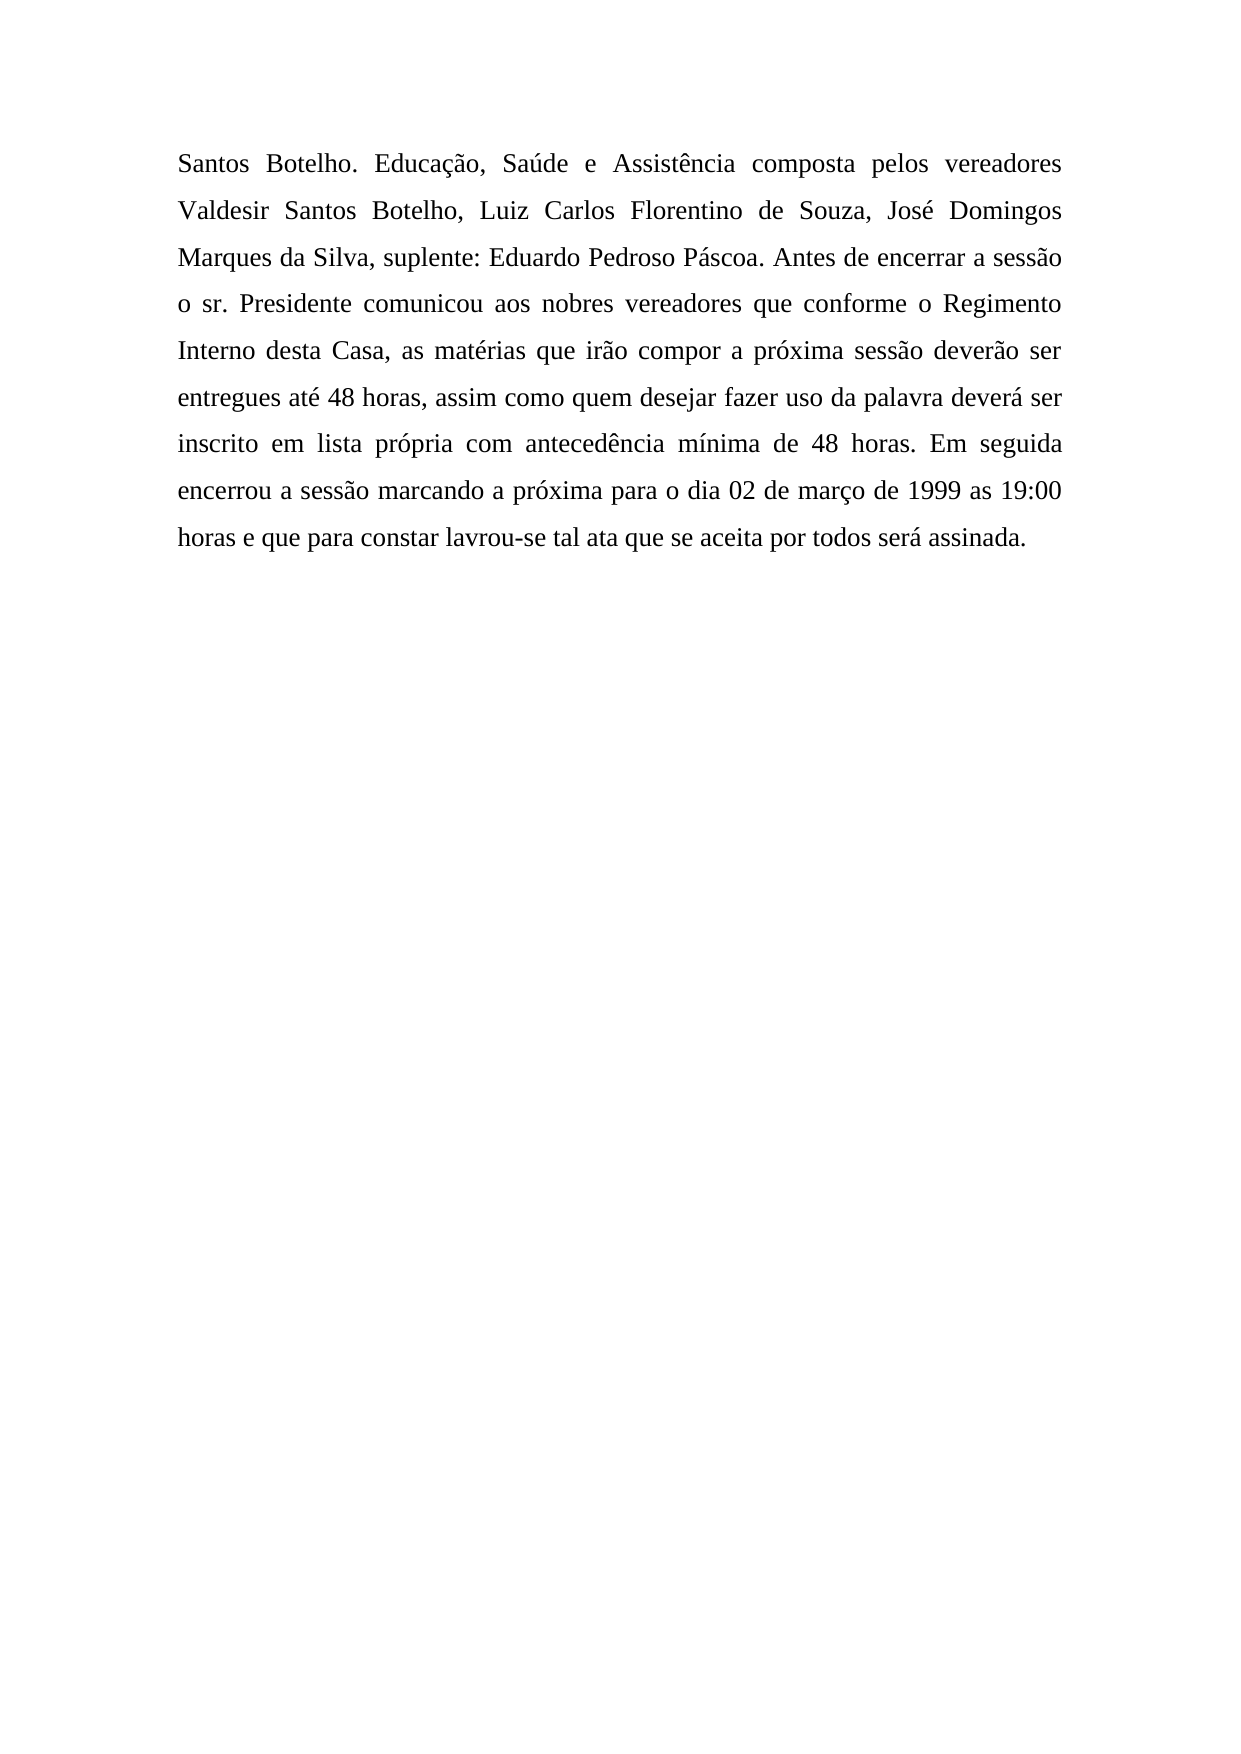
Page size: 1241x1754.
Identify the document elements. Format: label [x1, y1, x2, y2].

text [177, 148, 1063, 552]
